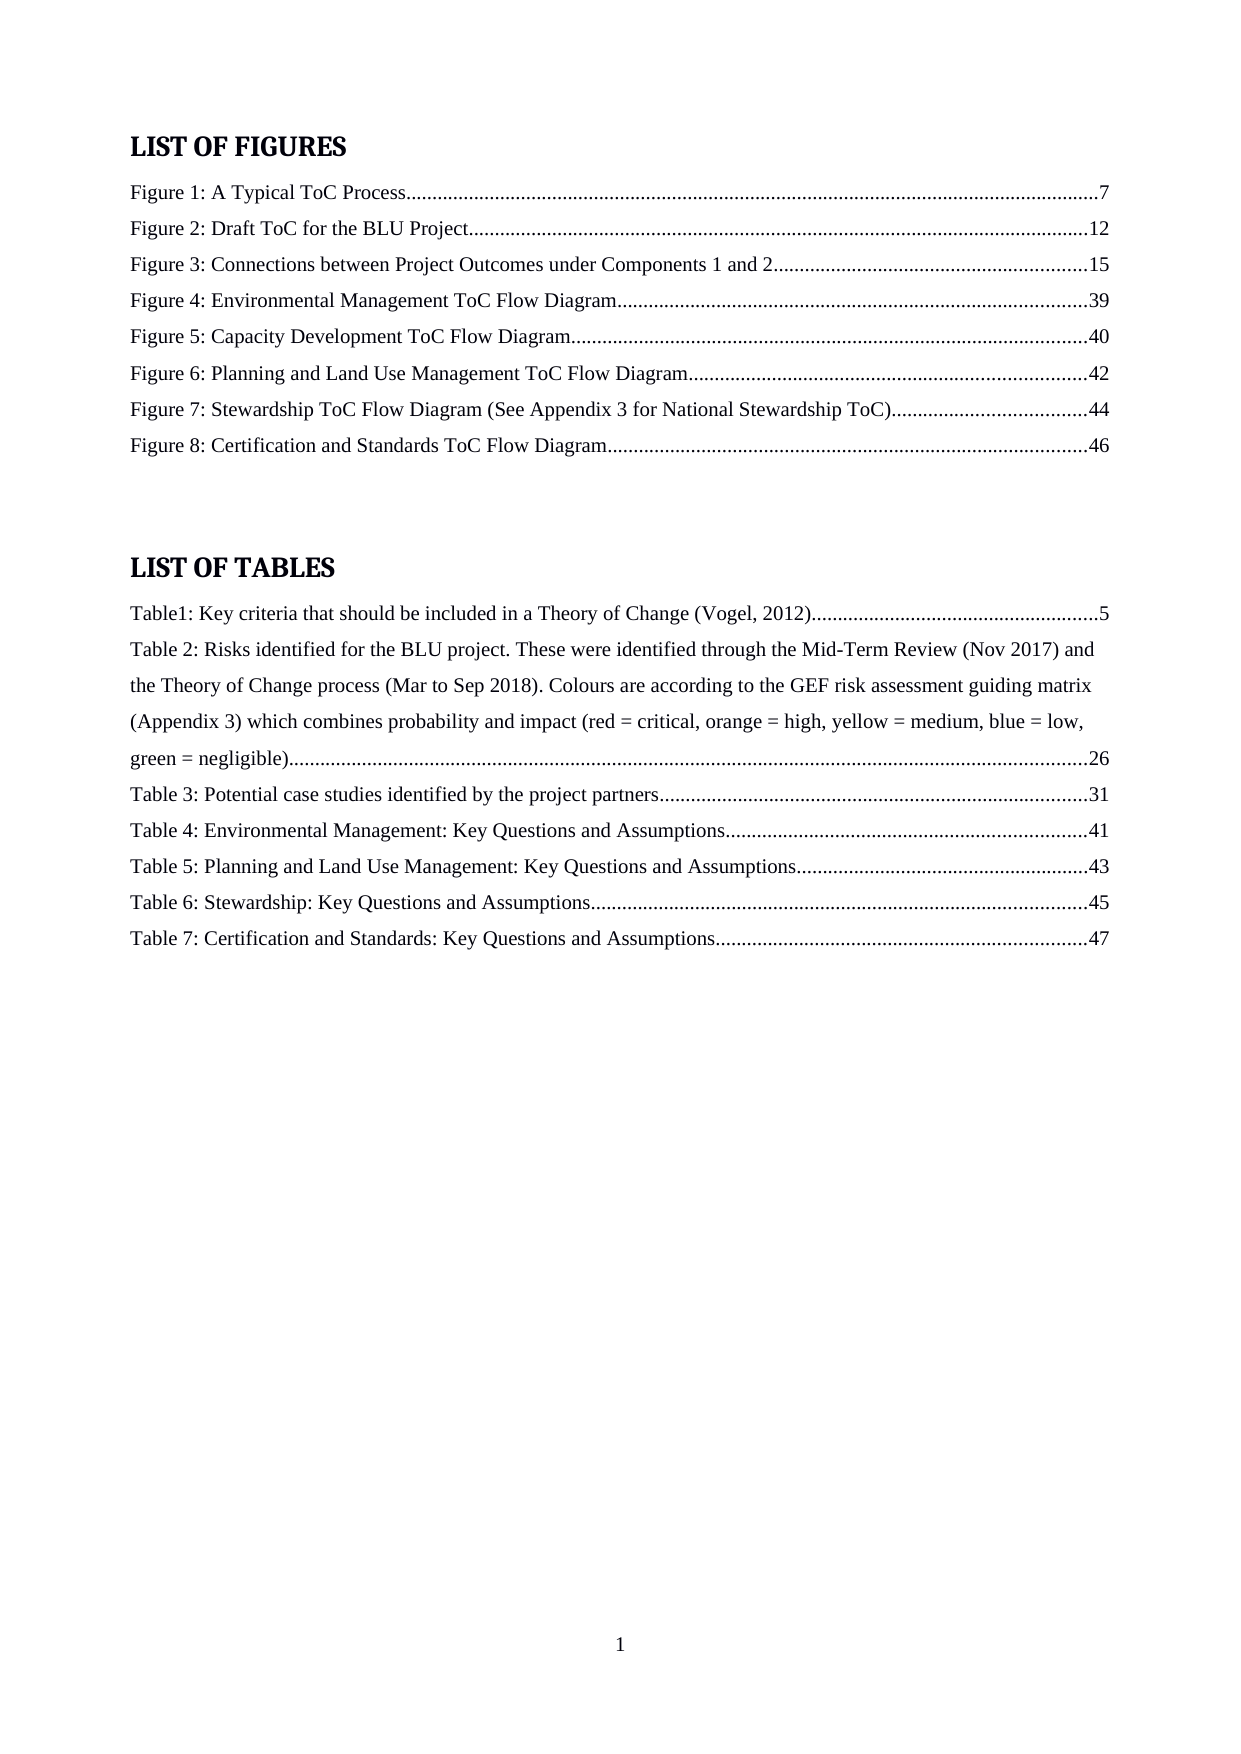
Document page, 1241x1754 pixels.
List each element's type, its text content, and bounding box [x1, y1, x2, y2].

text Table1: Key criteria that should be included in a Theory of Change (Vogel, 2012) 5 [130, 601, 1110, 625]
text Table 6: Stewardship: Key Questions and Assumptions 45 [130, 890, 1110, 914]
text Figure 8: Certification and Standards ToC Flow Diagram 46 [130, 432, 1110, 457]
text Figure 6: Planning and Land Use Management ToC Flow Diagram 42 [130, 360, 1110, 384]
text Figure 2: Draft ToC for the BLU Project 12 [130, 216, 1110, 240]
text List of Tables [130, 551, 1110, 584]
text Figure 5: Capacity Development ToC Flow Diagram 40 [130, 324, 1110, 348]
text Figure 1: A Typical ToC Process 7 [130, 180, 1110, 204]
text Table 3: Potential case studies identified by the project partners 31 [130, 782, 1110, 806]
text Table 7: Certification and Standards: Key Questions and Assumptions 47 [130, 926, 1110, 950]
text List of Figures [130, 130, 1110, 163]
text Table 5: Planning and Land Use Management: Key Questions and Assumptions 43 [130, 854, 1110, 878]
text Figure 4: Environmental Management ToC Flow Diagram 39 [130, 288, 1110, 312]
text Figure 3: Connections between Project Outcomes under Components 1 and 2 15 [130, 252, 1110, 276]
text Table 4: Environmental Management: Key Questions and Assumptions 41 [130, 818, 1110, 842]
text Figure 7: Stewardship ToC Flow Diagram (See Appendix 3 for National Stewardship ToC) 44 [130, 396, 1110, 421]
text Table 2: Risks identified for the BLU project. These were identified through the Mid-Term Review (Nov 2017) and the Theory of Change process (Mar to Sep 2018). Colours are according to the GEF risk assessment guiding matrix (Appendix 3) which combines probability and impact (red = critical, orange = high, yellow = medium, blue = low, green = negligible). 26 [130, 637, 1110, 769]
